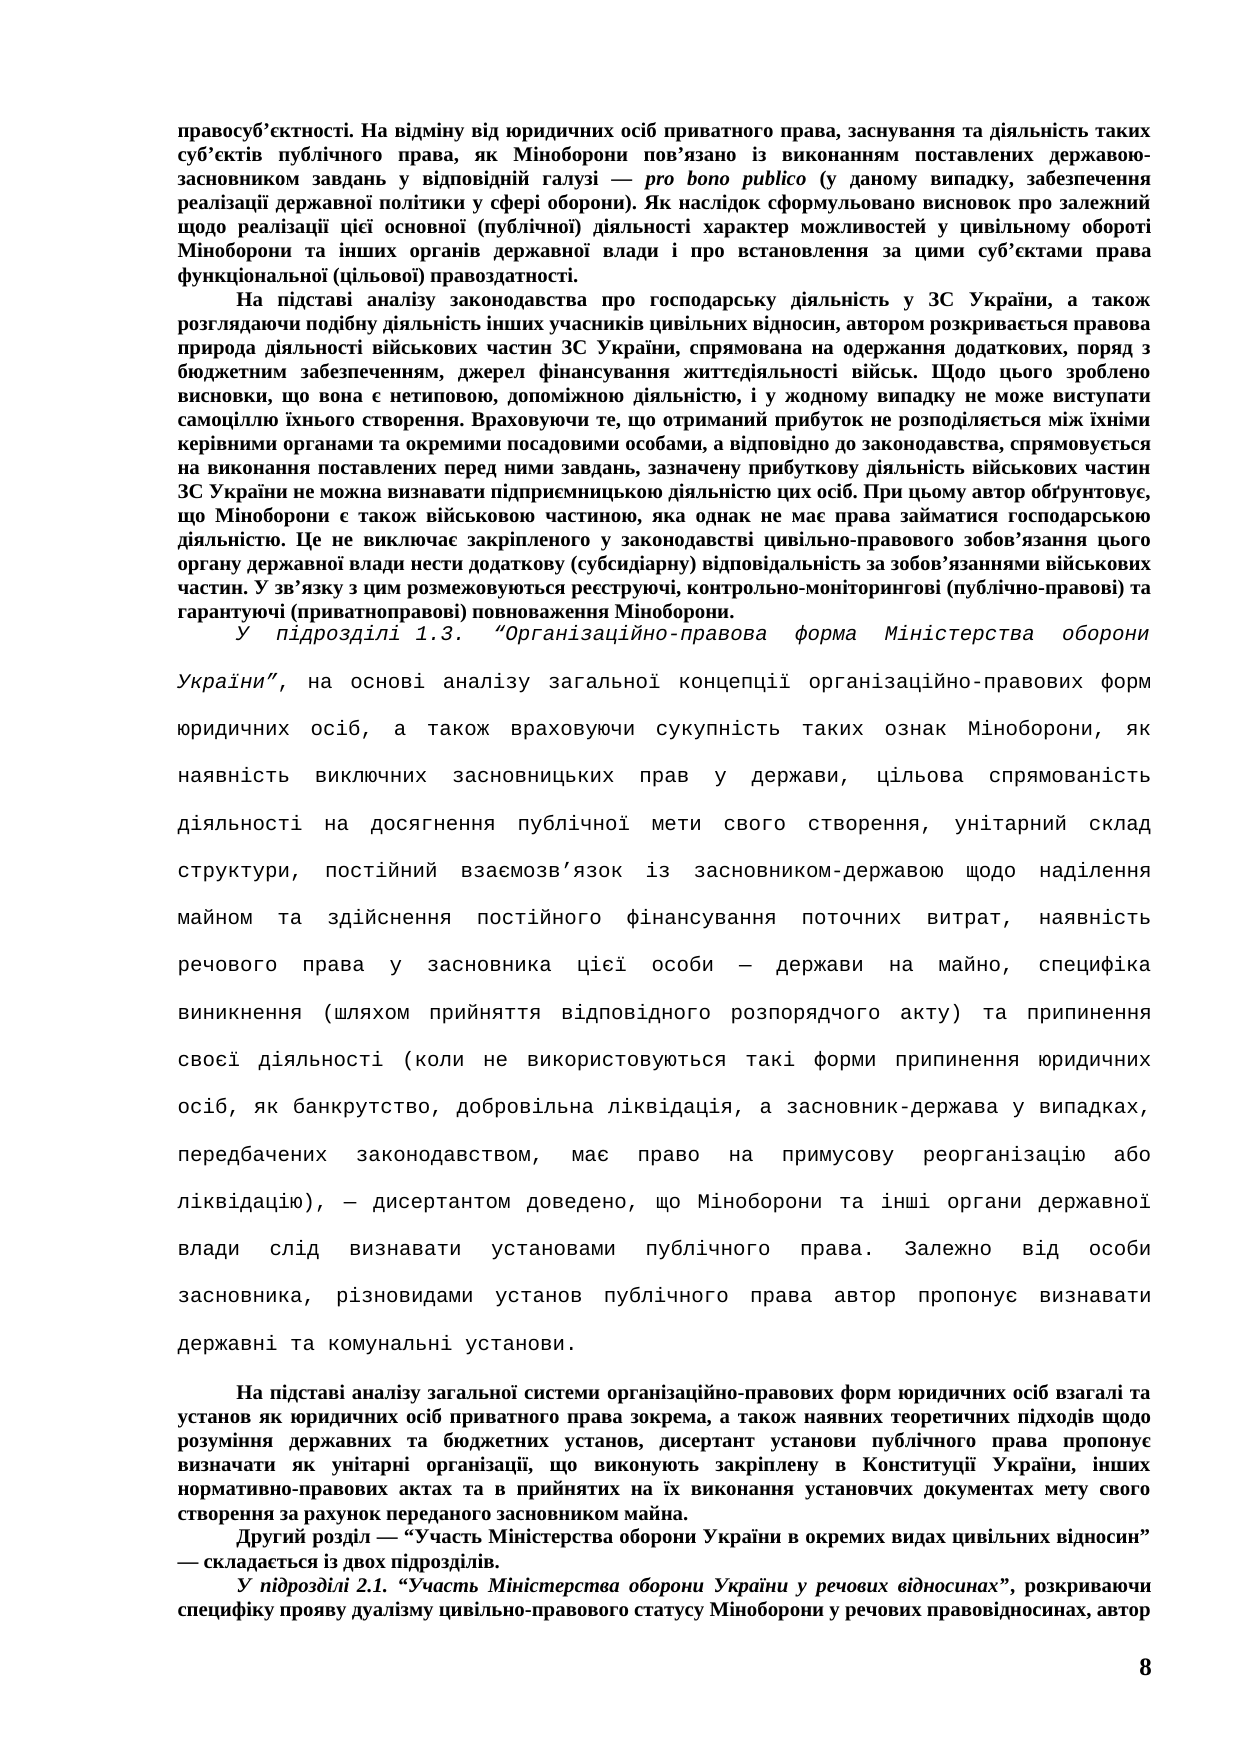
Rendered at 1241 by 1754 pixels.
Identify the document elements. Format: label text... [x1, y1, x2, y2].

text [177, 1573, 1152, 1621]
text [177, 118, 1152, 287]
text На підставі аналізу законодавства про господарську діяльність у ЗС України, а також розглядаючи подібну діяльність інших учасників цивільних відносин, автором розкривається правова природа діяльності військових частин ЗС України, спрямована на одержання додаткових, поряд з бюджетним забезпеченням, джерел фінансування життєдіяльності військ. Щодо цього зроблено висновки, що вона є нетиповою, допоміжною діяльністю, і у жодному випадку не може виступати самоціллю їхнього створення. Враховуючи те, що отриманий прибуток не розподіляється між їхніми керівними органами та окремими посадовими особами, а відповідно до законодавства, спрямовується на виконання поставлених перед ними завдань, зазначену прибуткову діяльність військових частин ЗС України не можна визнавати підприємницькою діяльністю цих осіб. При цьому автор обґрунтовує, що Міноборони є також військовою частиною, яка однак не має права займатися господарською діяльністю. Це не виключає закріпленого у законодавстві цивільно-правового зобов’язання цього органу державної влади нести додаткову (субсидіарну) відповідальність за зобов’язаннями військових частин. У зв’язку з цим розмежовуються реєструючі, контрольно-моніторингові (публічно-правові) та гарантуючі (приватноправові) повноваження Міноборони. [177, 287, 1152, 623]
text У підрозділі 1.3. “Організаційно-правова форма Міністерства оборони України”, на основі аналізу загальної концепції організаційно-правових форм юридичних осіб, а також враховуючи сукупність таких ознак Міноборони, як наявність виключних засновницьких прав у держави, цільова спрямованість діяльності на досягнення публічної мети свого створення, унітарний склад структури, постійний взаємозв’язок із засновником-державою щодо наділення майном та здійснення постійного фінансування поточних витрат, наявність речового права у засновника цієї особи — держави на майно, специфіка виникнення (шляхом прийняття відповідного розпорядчого акту) та припинення своєї діяльності (коли не використовуються такі форми припинення юридичних осіб, як банкрутство, добровільна ліквідація, а засновник-держава у випадках, передбачених законодавством, має право на примусову реорганізацію або ліквідацію), — дисертантом доведено, що Міноборони та інші органи державної влади слід визнавати установами публічного права. Залежно від особи засновника, різновидами установ публічного права автор пропонує визнавати державні та комунальні установи. [177, 623, 1152, 1356]
text Другий розділ — “Участь Міністерства оборони України в окремих видах цивільних відносин” — складається із двох підрозділів. [177, 1524, 1152, 1573]
text На підставі аналізу загальної системи організаційно-правових форм юридичних осіб взагалі та установ як юридичних осіб приватного права зокрема, а також наявних теоретичних підходів щодо розуміння державних та бюджетних установ, дисертант установи публічного права пропонує визначати як унітарні організації, що виконують закріплену в Конституції України, інших нормативно-правових актах та в прийнятих на їх виконання установчих документах мету свого створення за рахунок переданого засновником майна. [177, 1380, 1152, 1524]
